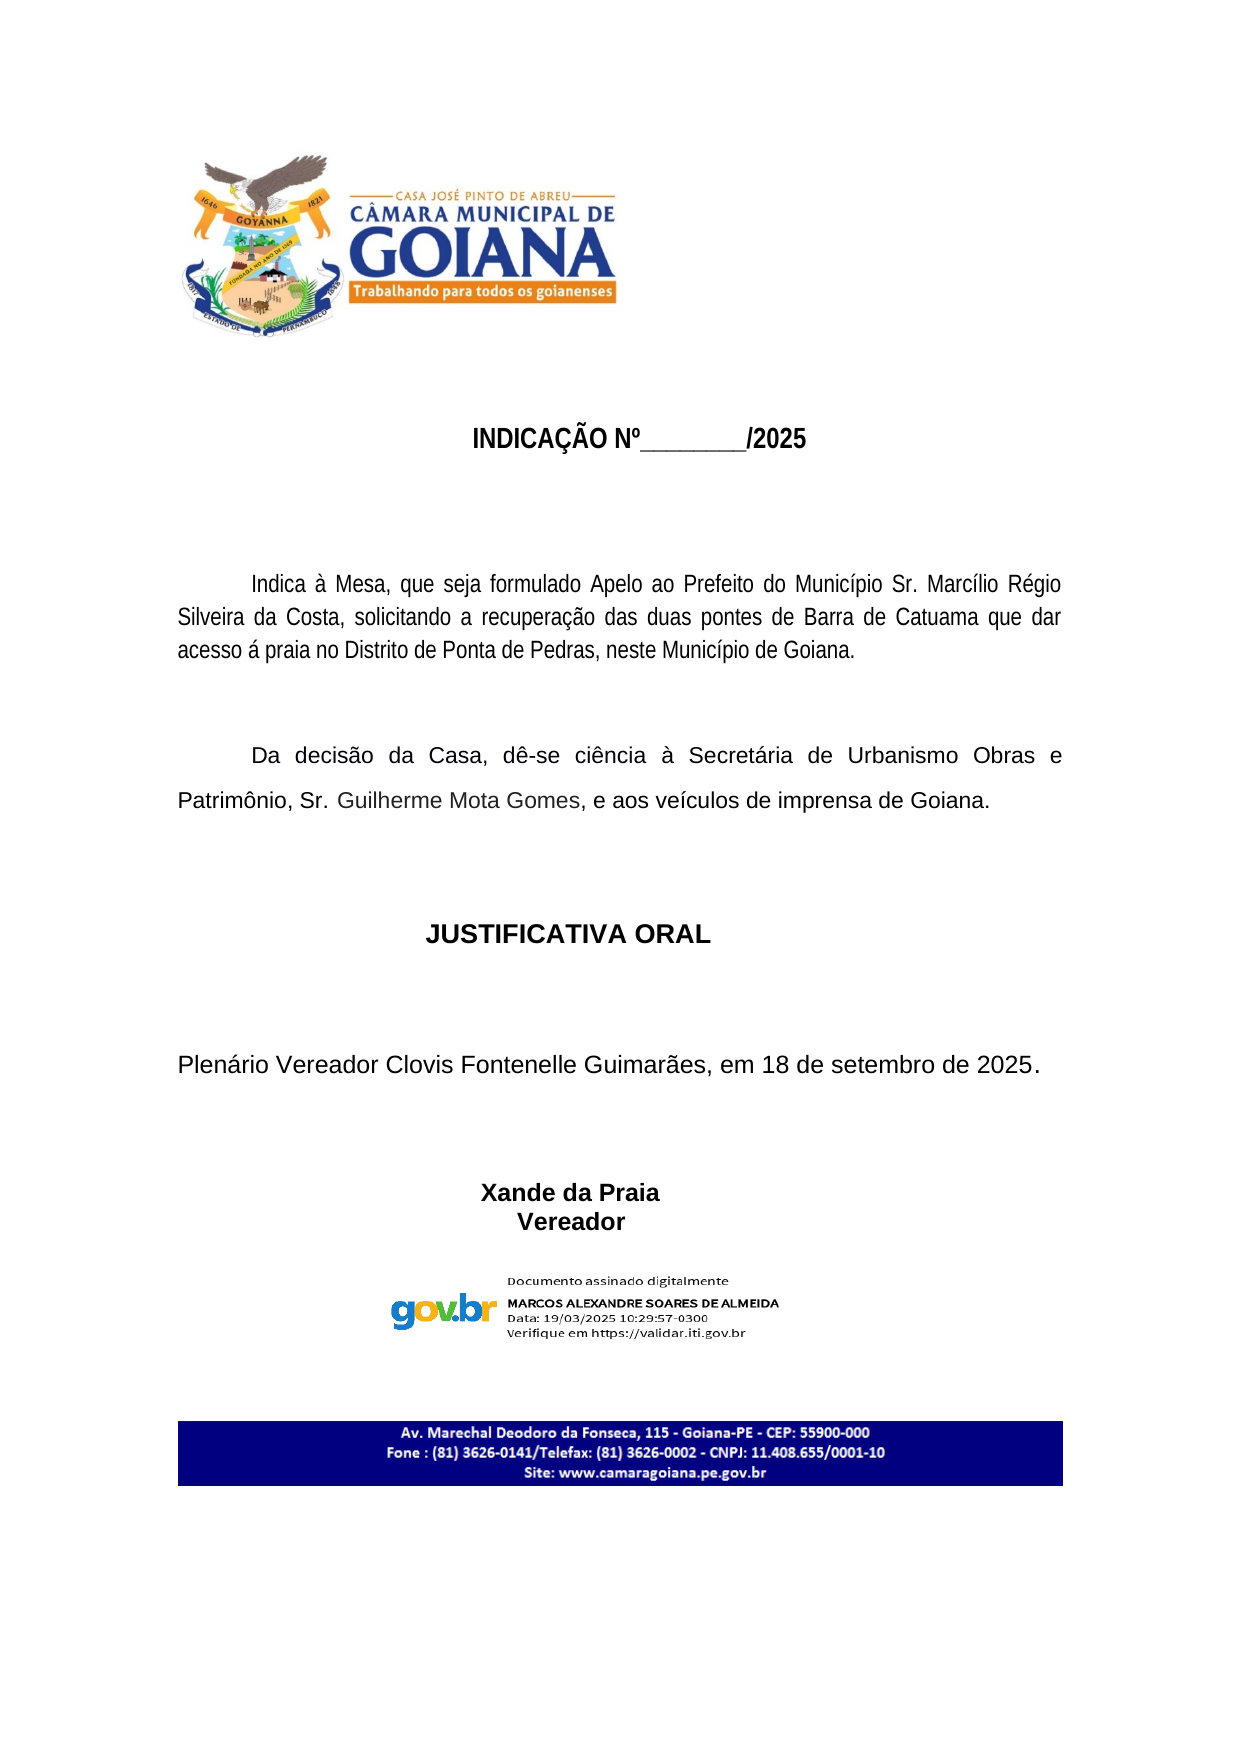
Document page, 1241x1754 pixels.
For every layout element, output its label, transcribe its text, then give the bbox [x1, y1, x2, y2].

text Plenário Vereador Clovis Fontenelle Guimarães, em 18 de setembro de 2025. [177, 1048, 1063, 1079]
text Indica à Mesa, que seja formulado Apelo ao Prefeito do Município Sr. Marcílio Régio Silveira da Costa, solicitando a recuperação das duas pontes de Barra de Catuama que dar acesso á praia no Distrito de Ponta de Pedras, neste Município de Goiana. [177, 569, 1063, 663]
picture [177, 147, 620, 354]
text Da decisão da Casa, dê-se ciência à Secretária de Urbanismo Obras e Patrimônio, Sr. Guilherme Mota Gomes, e aos veículos de imprensa de Goiana. [177, 742, 1063, 817]
picture [177, 1421, 1063, 1486]
picture [391, 1276, 779, 1339]
text JUSTIFICATIVA ORAL [177, 918, 1063, 949]
text INDICAÇÃO Nº________/2025 [398, 421, 1063, 454]
text Vereador [177, 1207, 1063, 1236]
text Xande da Praia [177, 1178, 1063, 1207]
